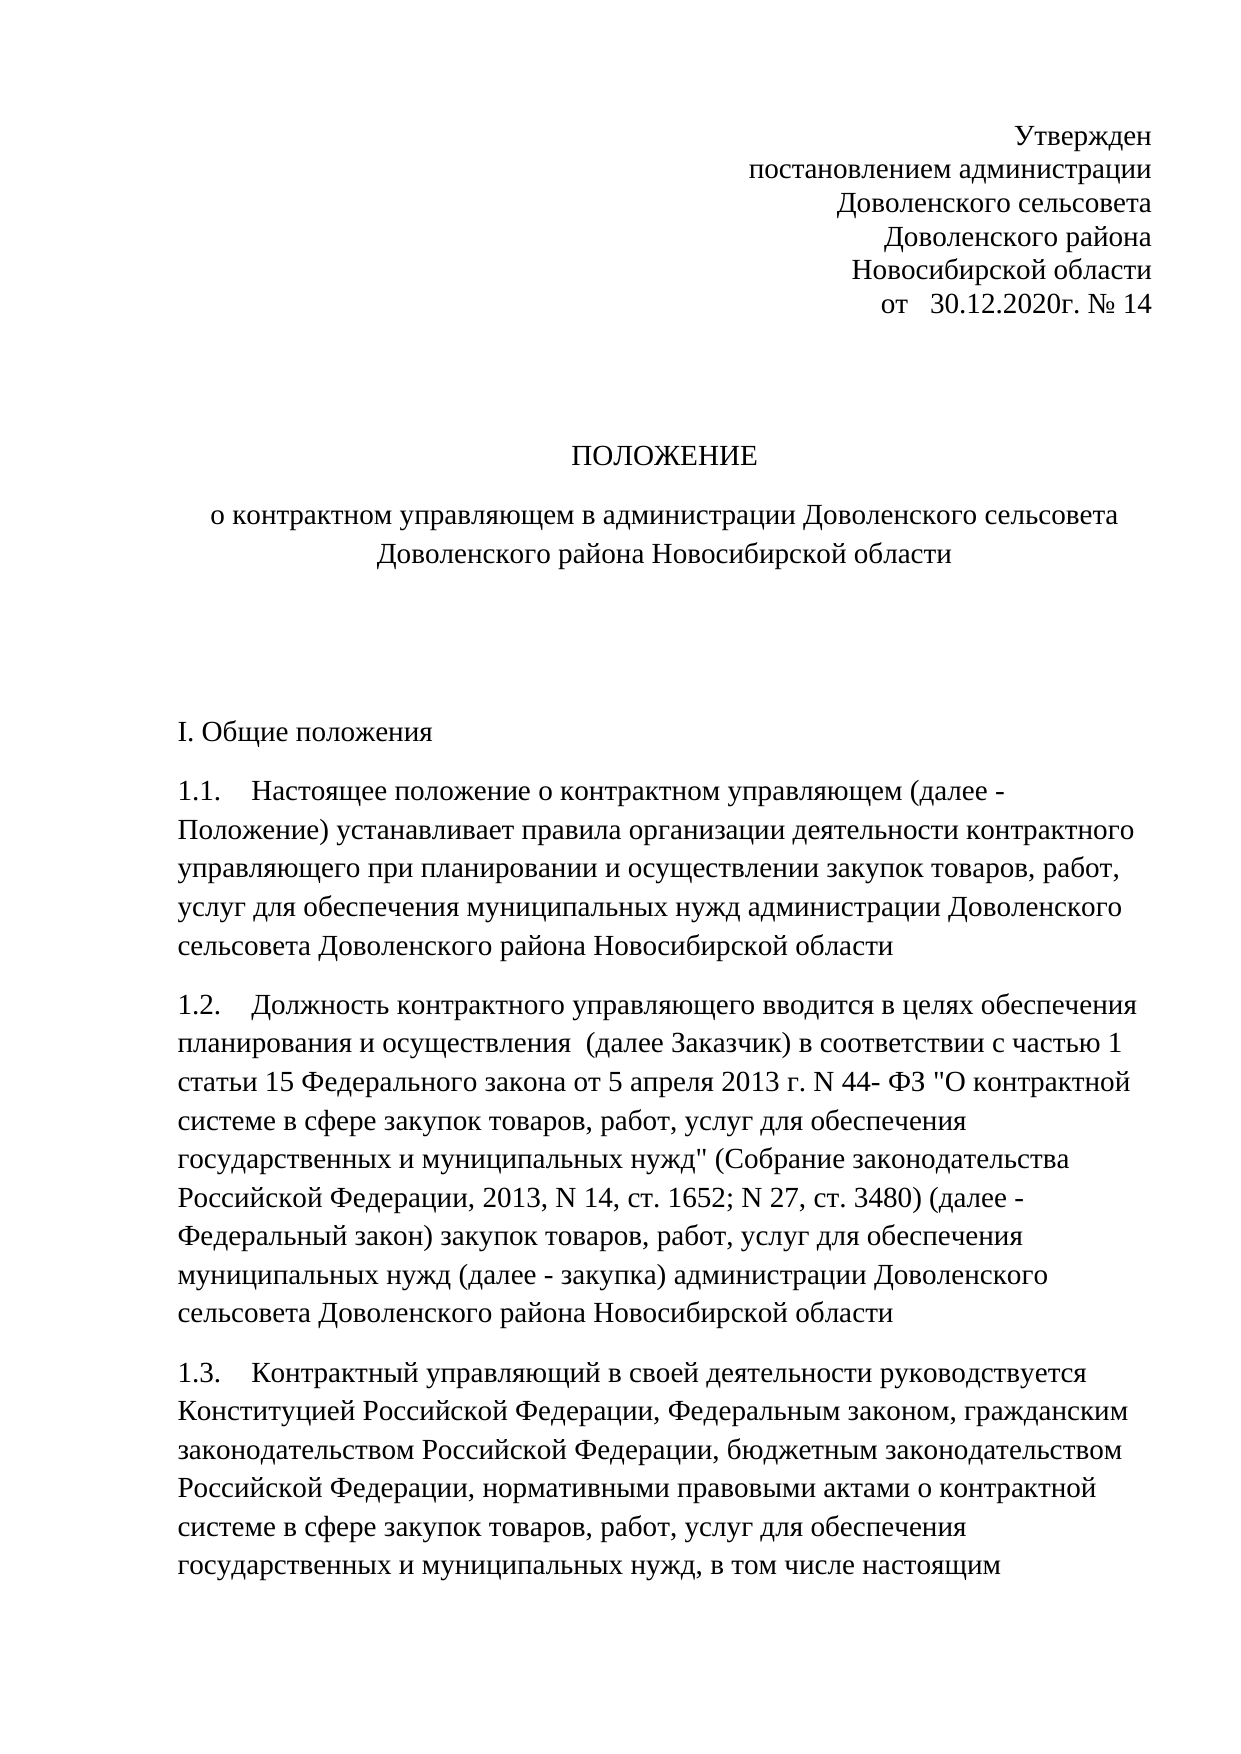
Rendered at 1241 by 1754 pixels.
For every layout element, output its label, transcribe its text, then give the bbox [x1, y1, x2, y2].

text Доволенского района [177, 219, 1152, 252]
text постановлением администрации [177, 152, 1152, 185]
text ПОЛОЖЕНИЕ [177, 438, 1152, 472]
text 1.1. Настоящее положение о контрактном управляющем (далее - Положение) устанавливает правила организации деятельности контрактного управляющего при планировании и осуществлении закупок товаров, работ, услуг для обеспечения муниципальных нужд администрации Доволенского сельсовета Доволенского района Новосибирской области [177, 773, 1152, 961]
text 1.2. Должность контрактного управляющего вводится в целях обеспечения планирования и осуществления (далее Заказчик) в соответствии с частью 1 статьи 15 Федерального закона от 5 апреля 2013 г. N 44- ФЗ "О контрактной системе в сфере закупок товаров, работ, услуг для обеспечения государственных и муниципальных нужд" (Собрание законодательства Российской Федерации, 2013, N 14, ст. 1652; N 27, ст. 3480) (далее - Федеральный закон) закупок товаров, работ, услуг для обеспечения муниципальных нужд (далее - закупка) администрации Доволенского сельсовета Доволенского района Новосибирской области [177, 987, 1152, 1329]
text Доволенского сельсовета [177, 185, 1152, 219]
text Новосибирской области [177, 252, 1152, 286]
text I. Общие положения [177, 714, 1152, 748]
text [177, 1355, 1152, 1581]
text от 30.12.2020г. № 14 [177, 286, 1152, 319]
text о контрактном управляющем в администрации Доволенского сельсовета Доволенского района Новосибирской области [177, 497, 1152, 569]
text Утвержден [177, 118, 1152, 152]
